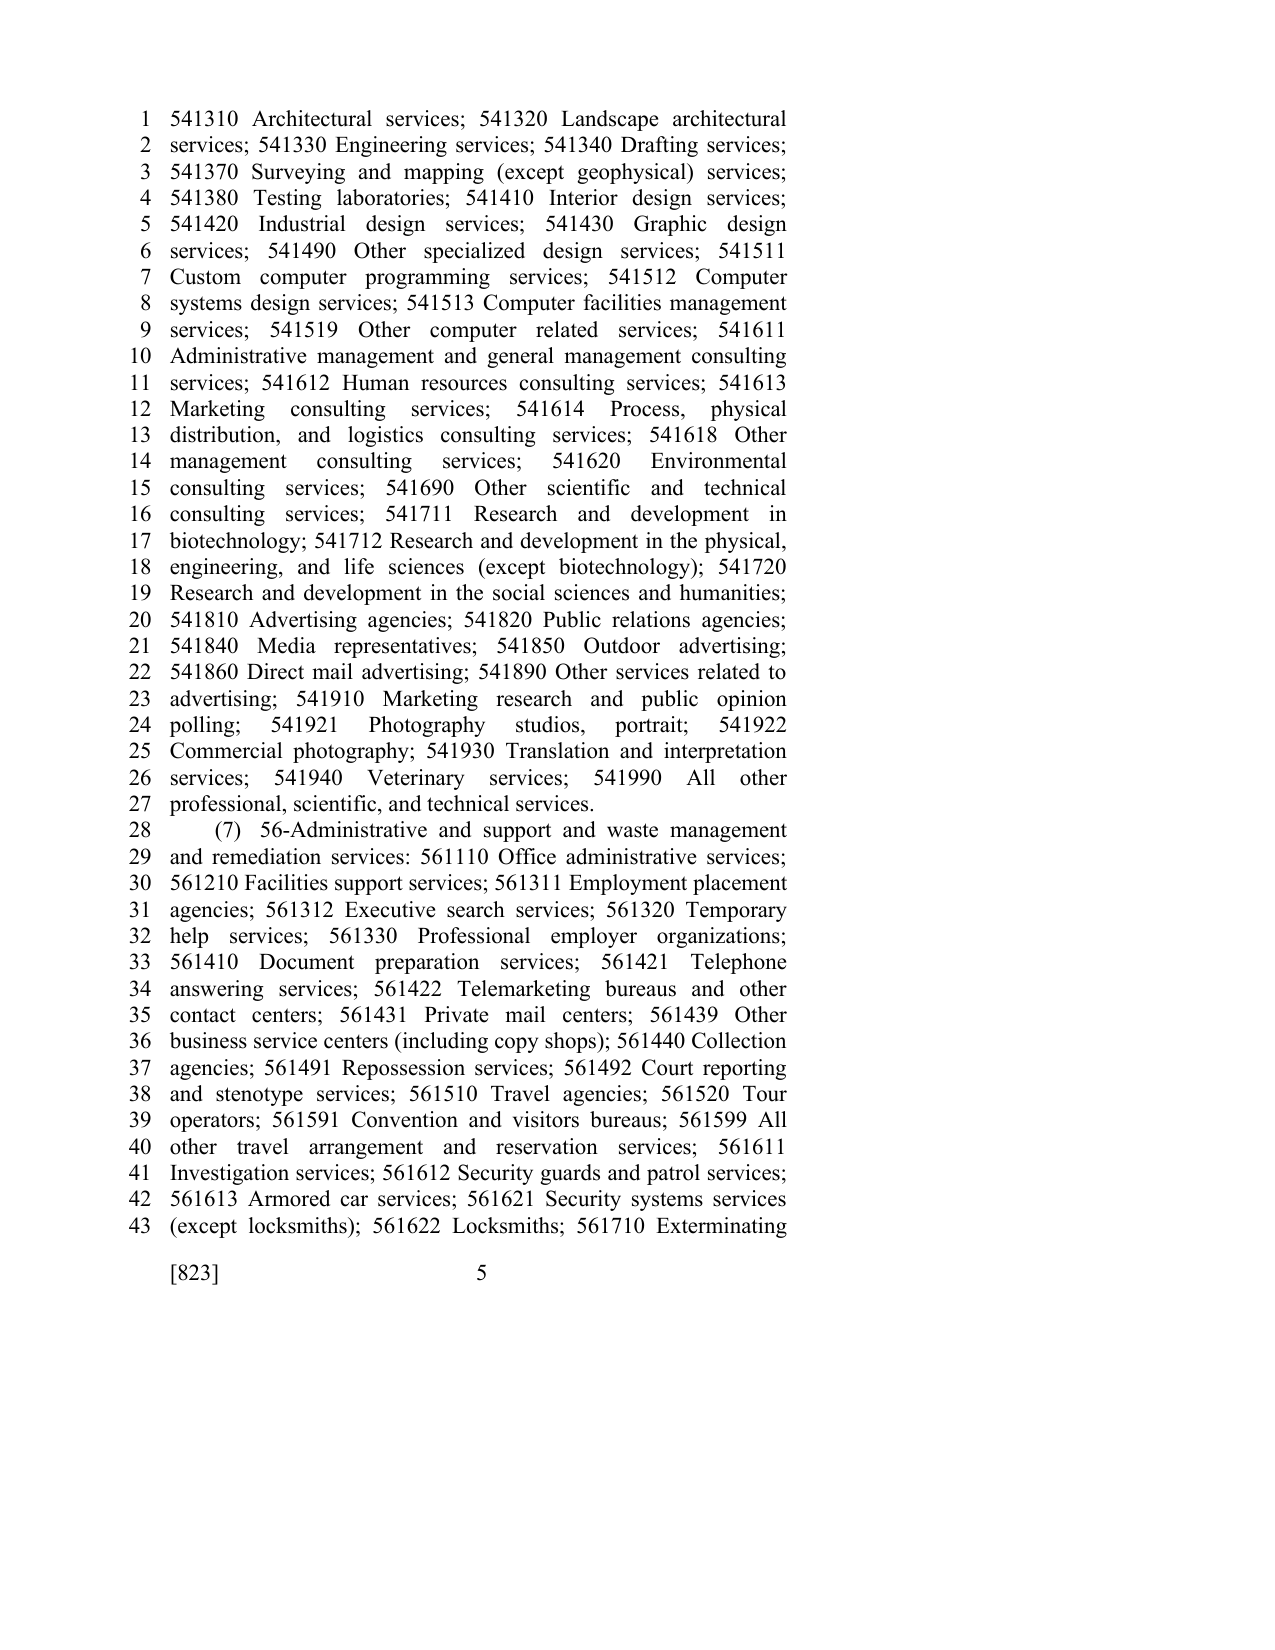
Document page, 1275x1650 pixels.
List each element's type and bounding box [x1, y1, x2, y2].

text [169, 105, 787, 817]
text [169, 817, 787, 1238]
